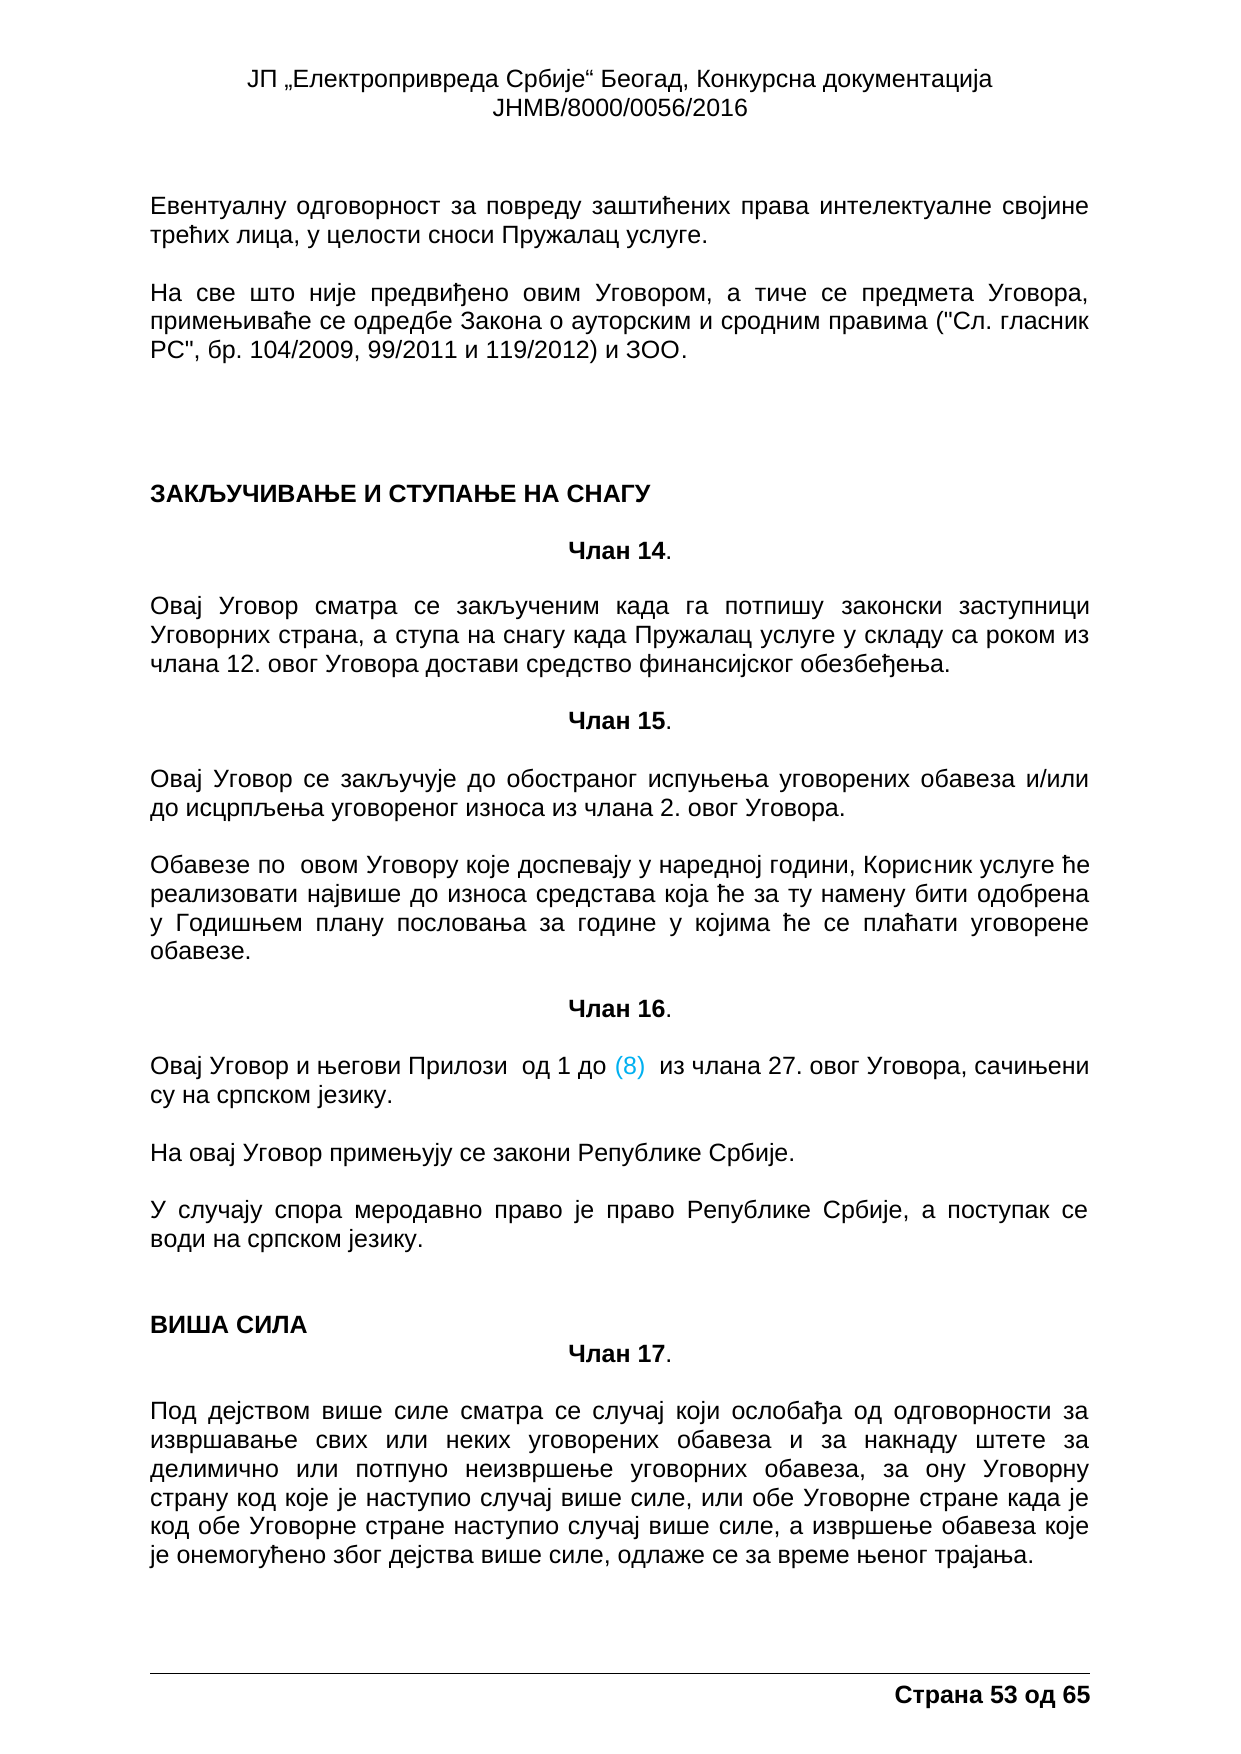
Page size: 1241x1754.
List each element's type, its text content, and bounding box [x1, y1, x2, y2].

text Евентуалну одговорност за повреду заштићених права интелектуалне својине трећих лица, у целости сноси Пружалац услуге. [150, 191, 1090, 249]
text ЗАКЉУЧИВАЊЕ И СТУПАЊЕ НА СНАГУ [150, 479, 1090, 507]
text Под дејством више силе сматра се случај који ослобађа од одговорности за извршавање свих или неких уговорених обавеза и за накнаду штете за делимично или потпуно неизвршење уговорних обавеза, за ону Уговорну страну код које је наступио случај више силе, или обе Уговорне стране када је код обе Уговорне стране наступио случај више силе, а извршење обавеза које је онемогућено због дејства више силе, одлаже се за време њеног трајања. [150, 1396, 1090, 1569]
text Члан 14. [150, 536, 1090, 565]
text Члан 15. [150, 706, 1090, 735]
text На овај Уговор примењују се закони Републике Србије. [150, 1138, 1090, 1166]
text У случају спора меродавно право је право Републике Србије, а поступак се води на српском језику. [150, 1195, 1090, 1253]
text Овај Уговор сматра се закљученим када га потпишу законски заступници Уговорних страна, а ступа на снагу када Пружалац услуге у складу са роком из члана 12. овог Уговора достави средство финансијског обезбеђења. [150, 591, 1090, 678]
text ВИША СИЛА [150, 1310, 1090, 1339]
text На све што није предвиђено овим Уговором, а тиче се предмета Уговора, примењиваће се одредбе Закона о ауторским и сродним правима ("Сл. гласник РС", бр. 104/2009, 99/2011 и 119/2012) и ЗОО. [150, 277, 1090, 364]
text Члан 17. [150, 1339, 1090, 1368]
text Овај Уговор и његови Прилози од 1 до (8) из члана 27. овог Уговора, сачињени су на српском језику. [150, 1051, 1090, 1109]
text Члан 16. [150, 994, 1090, 1023]
text Овај Уговор се закључује до обостраног испуњења уговорених обавеза и/или до исцрпљења уговореног износа из члана 2. овог Уговора. [150, 764, 1090, 821]
text Обавезе по овом Уговору које доспевају у наредној години, Корисник услуге ће реализовати највише до износа средстава која ће за ту намену бити одобрена у Годишњем плану пословања за године у којима ће се плаћати уговорене обавезе. [150, 850, 1090, 965]
